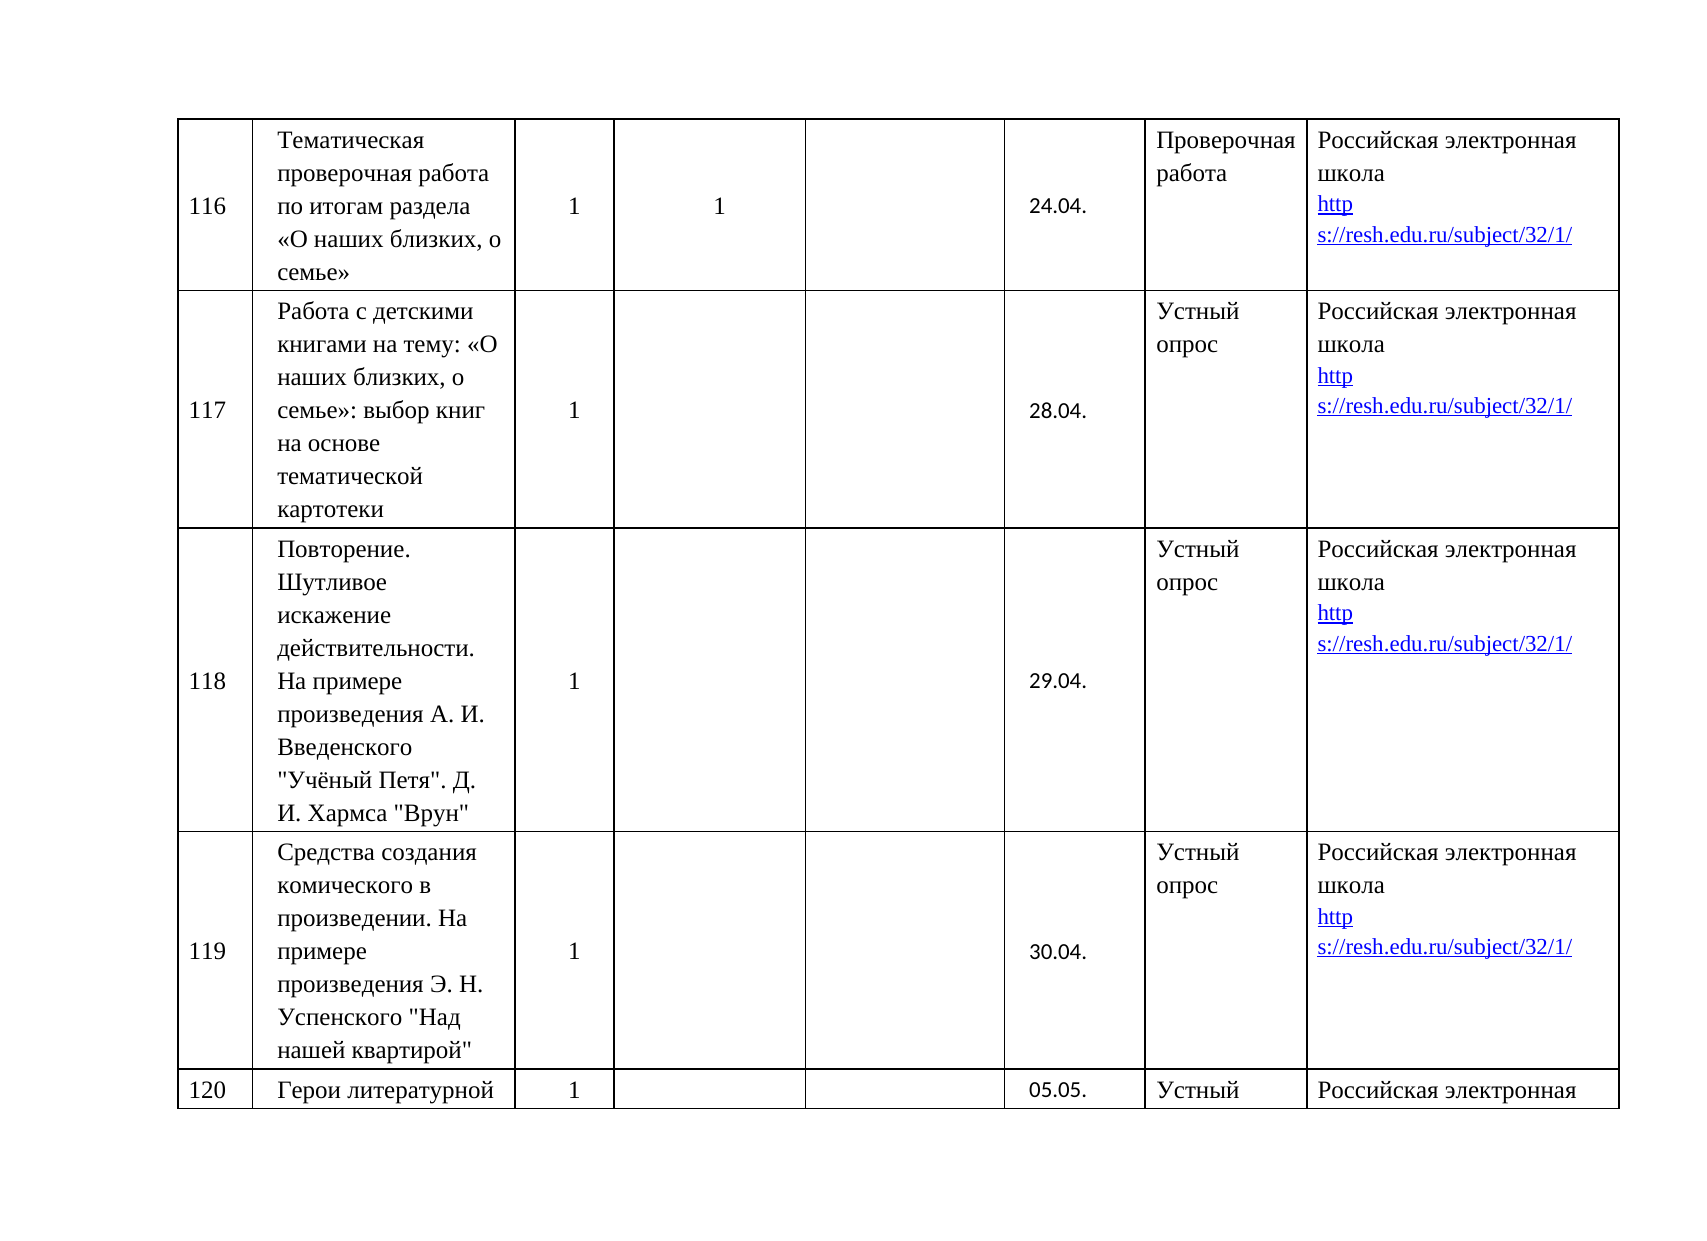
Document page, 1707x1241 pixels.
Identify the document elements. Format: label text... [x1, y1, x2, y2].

table_cell [615, 832, 805, 1068]
table_cell [806, 832, 1004, 1068]
table_cell Работа с детскими книгами на тему: «О наших близких, о семье»: выбор книг на основе тематической картотеки [253, 291, 514, 527]
table_cell 1 [516, 120, 613, 289]
table_cell 1 [516, 291, 613, 527]
table_cell Устный опрос [1146, 832, 1306, 1068]
table_cell Устный опрос [1146, 529, 1306, 831]
table_cell 05.05. [1005, 1070, 1144, 1107]
table_cell Российская электронная школа https://resh.edu.ru/subject/32/1/ [1308, 529, 1618, 831]
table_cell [1308, 120, 1618, 289]
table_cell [1308, 1070, 1618, 1107]
table_cell Устный опрос [1146, 291, 1306, 527]
table_cell Российская электронная школа https://resh.edu.ru/subject/32/1/ [1308, 832, 1618, 1068]
table_cell [615, 529, 805, 831]
table_cell 24.04. [1005, 120, 1144, 289]
table_cell 1 [516, 529, 613, 831]
table_cell Устный опрос [1146, 1070, 1306, 1107]
table_cell [806, 120, 1004, 289]
table_cell Средства создания комического в произведении. На примере произведения Э. Н. Успенского "Над нашей квартирой" [253, 832, 514, 1068]
table_cell [806, 529, 1004, 831]
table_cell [253, 1070, 514, 1107]
table_cell 117 [179, 291, 252, 527]
table_cell Повторение. Шутливое искажение действительности. На примере произведения А. И. Введенского "Учёный Петя". Д. И. Хармса "Врун" [253, 529, 514, 831]
table_cell 119 [179, 832, 252, 1068]
table_cell 1 [615, 120, 805, 289]
table_cell Российская электронная школа https://resh.edu.ru/subject/32/1/ [1308, 291, 1618, 527]
table_cell 116 [179, 120, 252, 289]
table_cell 118 [179, 529, 252, 831]
table_cell [806, 291, 1004, 527]
table_cell 29.04. [1005, 529, 1144, 831]
table_cell [615, 1070, 805, 1107]
table_cell Тематическая проверочная работа по итогам раздела «О наших близких, о семье» [253, 120, 514, 289]
table_cell [615, 291, 805, 527]
table_cell Проверочная работа [1146, 120, 1306, 289]
table_cell 1 [516, 832, 613, 1068]
table_cell 28.04. [1005, 291, 1144, 527]
table_cell [806, 1070, 1004, 1107]
table_cell 1 [516, 1070, 613, 1107]
table_cell 30.04. [1005, 832, 1144, 1068]
table_cell 120 [179, 1070, 252, 1107]
